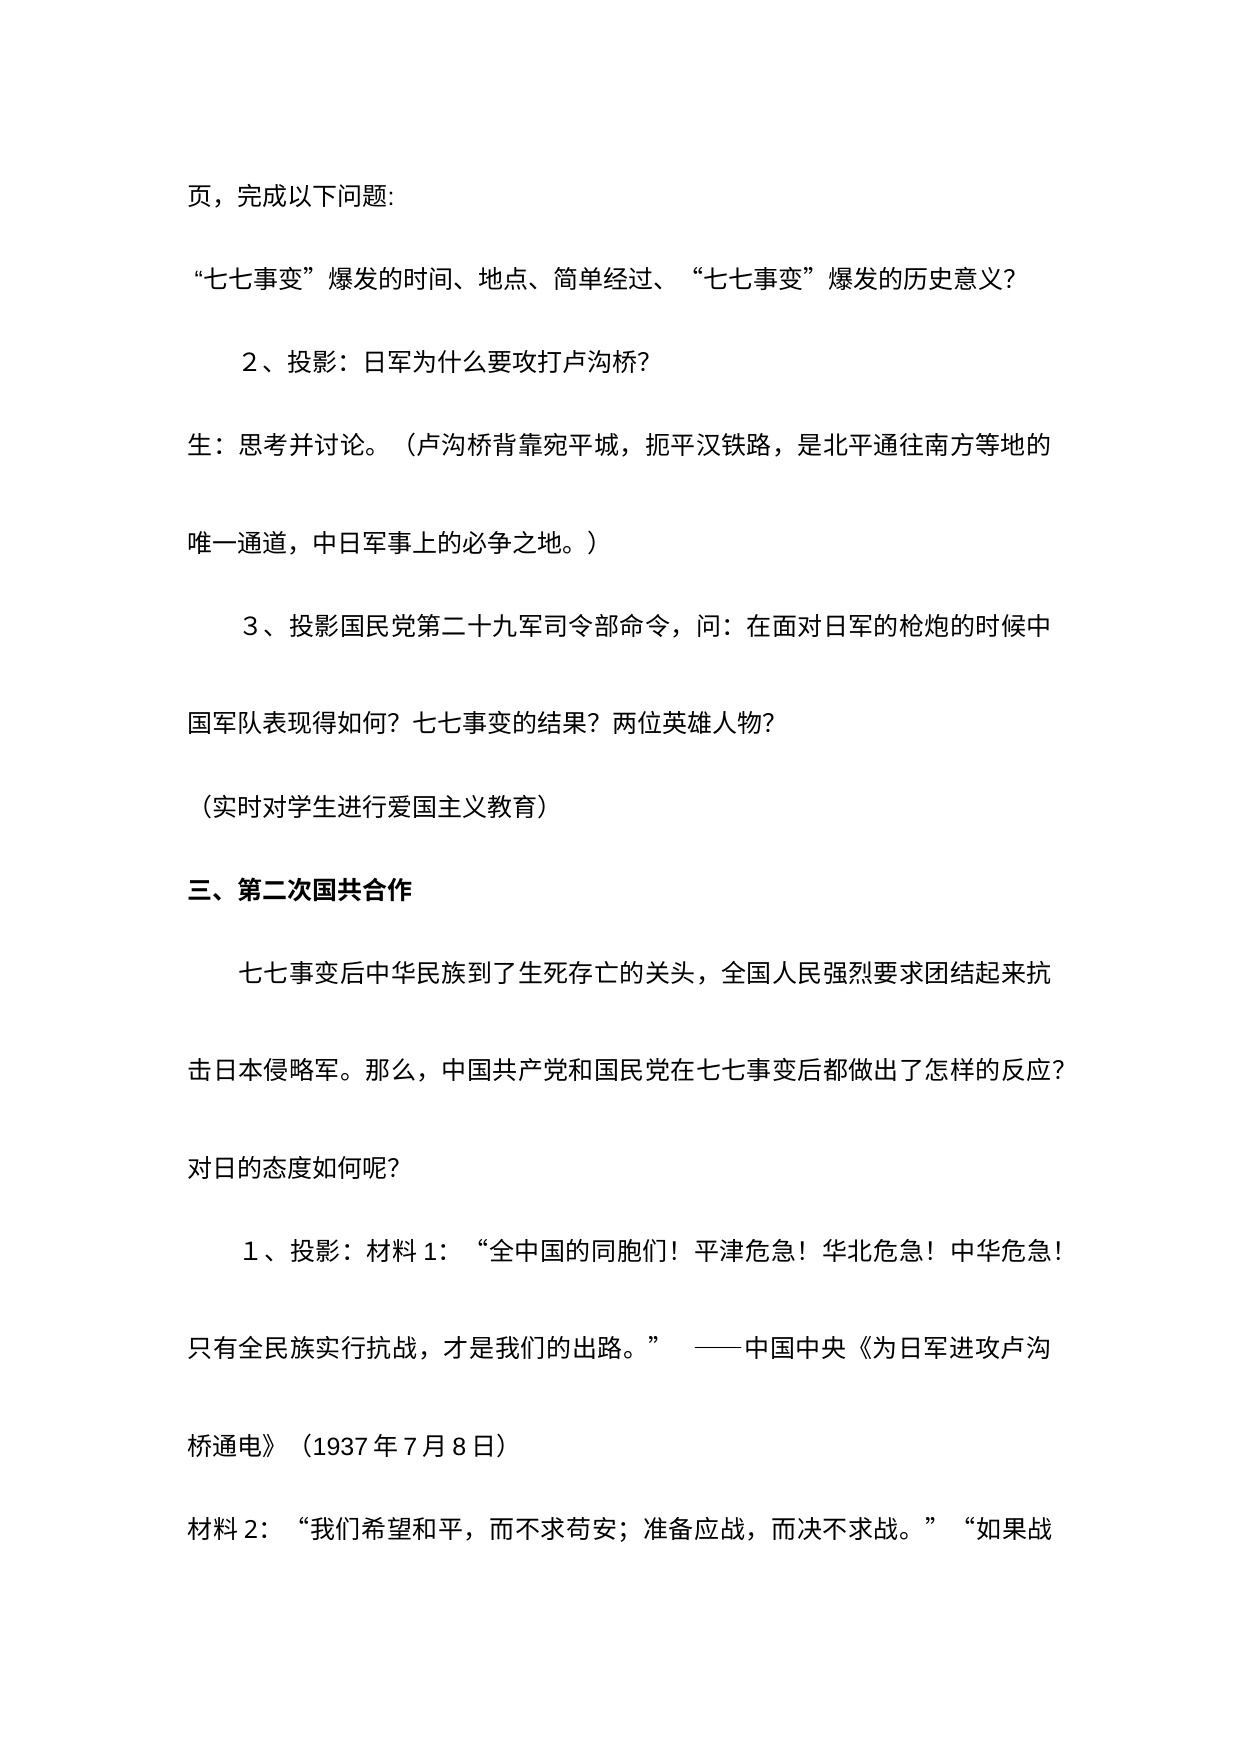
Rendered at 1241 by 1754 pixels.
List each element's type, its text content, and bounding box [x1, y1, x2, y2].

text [187, 1495, 1053, 1560]
text “七七事变”爆发的时间、地点、简单经过、“七七事变”爆发的历史意义？ [187, 245, 1053, 310]
text １、投影：材料1：“全中国的同胞们！平津危急！华北危急！中华危急！只有全民族实行抗战，才是我们的出路。” ——中国中央《为日军进攻卢沟桥通电》（1937年7月8日） [187, 1217, 1053, 1477]
text 三、第二次国共合作 [187, 856, 1053, 921]
text ２、投影：日军为什么要攻打卢沟桥？ [187, 328, 1053, 393]
text 生：思考并讨论。（卢沟桥背靠宛平城，扼平汉铁路，是北平通往南方等地的唯一通道，中日军事上的必争之地。） [187, 411, 1053, 574]
text 七七事变后中华民族到了生死存亡的关头，全国人民强烈要求团结起来抗击日本侵略军。那么，中国共产党和国民党在七七事变后都做出了怎样的反应？对日的态度如何呢？ [187, 939, 1053, 1199]
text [187, 162, 1053, 227]
text （实时对学生进行爱国主义教育） [187, 773, 1053, 838]
text ３、投影国民党第二十九军司令部命令，问：在面对日军的枪炮的时候中国军队表现得如何？七七事变的结果？两位英雄人物？ [187, 592, 1053, 754]
